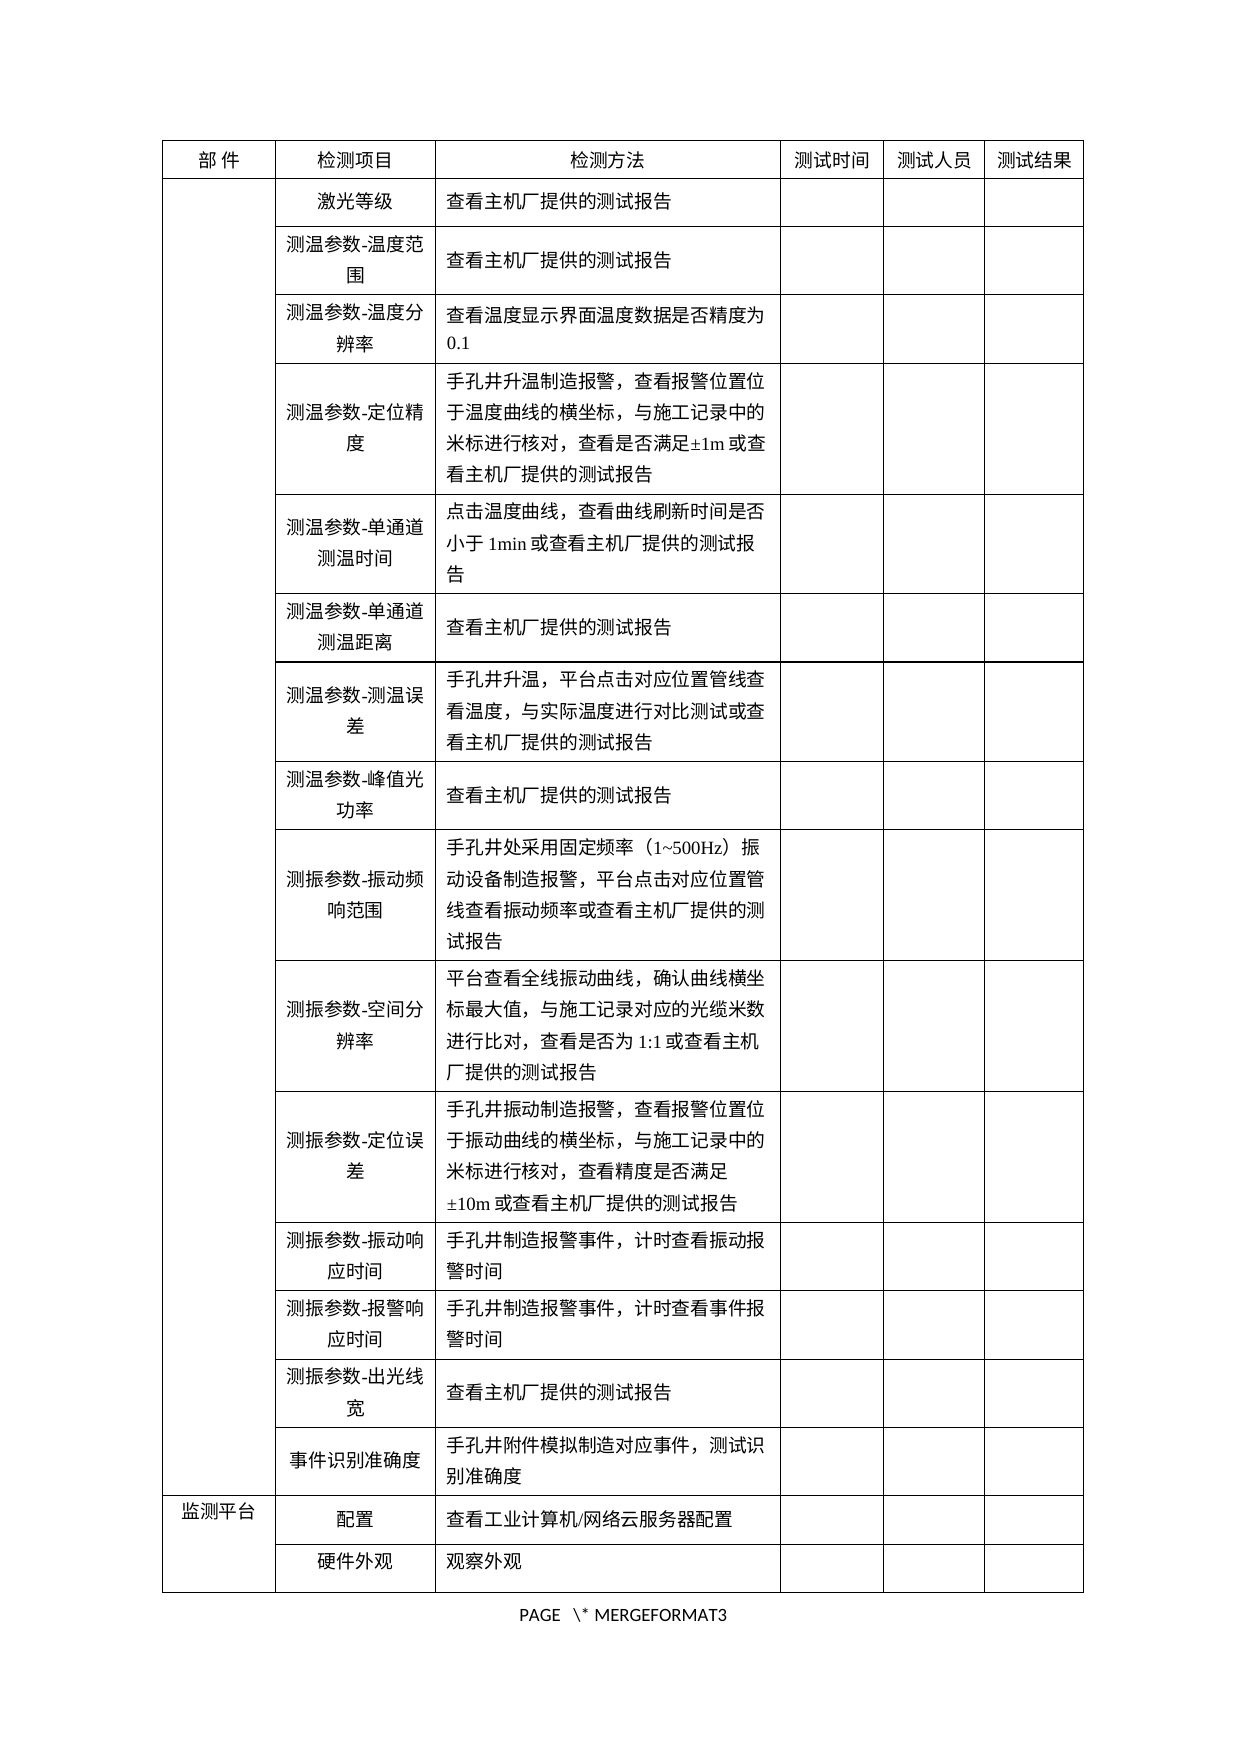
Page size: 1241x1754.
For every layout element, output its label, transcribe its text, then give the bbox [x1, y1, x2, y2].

table_cell 查看主机厂提供的测试报告 [436, 179, 780, 226]
table_cell [781, 1496, 883, 1543]
table_cell [884, 594, 984, 661]
table_cell [781, 1291, 883, 1358]
table_cell 测温参数-峰值光功率 [276, 762, 435, 829]
table_cell 点击温度曲线，查看曲线刷新时间是否小于1min或查看主机厂提供的测试报告 [436, 495, 780, 593]
table_cell [884, 179, 984, 226]
table_cell [985, 1428, 1083, 1495]
table_cell 测温参数-定位精度 [276, 364, 435, 493]
table_cell 测温参数-单通道测温距离 [276, 594, 435, 661]
table_cell 测温参数-温度范围 [276, 227, 435, 294]
table_cell [781, 295, 883, 363]
table_cell 手孔井制造报警事件，计时查看事件报警时间 [436, 1291, 780, 1358]
table_cell [985, 762, 1083, 829]
table_cell 配置 [276, 1496, 435, 1543]
table_cell 监测平台 [163, 1496, 275, 1592]
table_cell [781, 495, 883, 593]
table_cell [781, 1092, 883, 1222]
table_cell 手孔井升温，平台点击对应位置管线查看温度，与实际温度进行对比测试或查看主机厂提供的测试报告 [436, 663, 780, 761]
table_cell [884, 1092, 984, 1222]
table_cell [884, 1223, 984, 1290]
table_cell [985, 1545, 1083, 1592]
table_cell [884, 495, 984, 593]
table_cell 查看主机厂提供的测试报告 [436, 594, 780, 661]
table_cell [781, 594, 883, 661]
table_cell [985, 1496, 1083, 1543]
table_cell 测振参数-出光线宽 [276, 1360, 435, 1427]
table_cell 测振参数-定位误差 [276, 1092, 435, 1222]
table_cell 手孔井升温制造报警，查看报警位置位于温度曲线的横坐标，与施工记录中的米标进行核对，查看是否满足±1m或查看主机厂提供的测试报告 [436, 364, 780, 493]
table_cell 手孔井附件模拟制造对应事件，测试识别准确度 [436, 1428, 780, 1495]
table_cell [985, 1092, 1083, 1222]
table_header 测试时间 [781, 141, 883, 178]
table_cell 查看主机厂提供的测试报告 [436, 762, 780, 829]
table_cell [985, 663, 1083, 761]
table_cell [884, 1291, 984, 1358]
table_header 部 件 [163, 141, 275, 178]
table_cell [985, 830, 1083, 960]
table_cell [884, 1496, 984, 1543]
table_cell [884, 663, 984, 761]
table_cell [884, 762, 984, 829]
table_cell [781, 364, 883, 493]
table_cell 查看主机厂提供的测试报告 [436, 227, 780, 294]
table_cell [781, 1545, 883, 1592]
table_cell [781, 1223, 883, 1290]
table_cell [884, 1545, 984, 1592]
table_cell [884, 227, 984, 294]
table_cell 测温参数-单通道测温时间 [276, 495, 435, 593]
table_cell [985, 295, 1083, 363]
table_cell [884, 364, 984, 493]
table_cell [781, 179, 883, 226]
table_cell [884, 961, 984, 1091]
table_cell 测温参数-温度分辨率 [276, 295, 435, 363]
table_cell [781, 830, 883, 960]
table_cell [985, 594, 1083, 661]
table_cell [781, 227, 883, 294]
table_cell 手孔井制造报警事件，计时查看振动报警时间 [436, 1223, 780, 1290]
table_cell [884, 830, 984, 960]
table_cell 查看主机厂提供的测试报告 [436, 1360, 780, 1427]
table_cell [781, 1360, 883, 1427]
table_cell 平台查看全线振动曲线，确认曲线横坐标最大值，与施工记录对应的光缆米数进行比对，查看是否为1:1或查看主机厂提供的测试报告 [436, 961, 780, 1091]
table_cell [781, 961, 883, 1091]
table_header 测试结果 [985, 141, 1083, 178]
table_cell [781, 762, 883, 829]
table_cell [985, 1223, 1083, 1290]
table_cell [985, 227, 1083, 294]
table_header 检测方法 [436, 141, 780, 178]
table_cell [985, 364, 1083, 493]
table_cell 手孔井振动制造报警，查看报警位置位于振动曲线的横坐标，与施工记录中的米标进行核对，查看精度是否满足±10m或查看主机厂提供的测试报告 [436, 1092, 780, 1222]
table_cell 事件识别准确度 [276, 1428, 435, 1495]
table_cell 手孔井处采用固定频率（1~500Hz）振动设备制造报警，平台点击对应位置管线查看振动频率或查看主机厂提供的测试报告 [436, 830, 780, 960]
table_cell 查看工业计算机/网络云服务器配置 [436, 1496, 780, 1543]
table_cell [884, 1360, 984, 1427]
table_cell 激光等级 [276, 179, 435, 226]
table_cell 测振参数-报警响应时间 [276, 1291, 435, 1358]
table_cell [985, 179, 1083, 226]
table_cell [985, 1360, 1083, 1427]
table_cell [884, 295, 984, 363]
table_cell 测振参数-空间分辨率 [276, 961, 435, 1091]
table_cell 观察外观 [436, 1545, 780, 1592]
table_cell [781, 1428, 883, 1495]
table_header 检测项目 [276, 141, 435, 178]
table_cell [985, 961, 1083, 1091]
table_cell 测振参数-振动响应时间 [276, 1223, 435, 1290]
table_header 测试人员 [884, 141, 984, 178]
table_cell [985, 1291, 1083, 1358]
table_cell [985, 495, 1083, 593]
table_cell 查看温度显示界面温度数据是否精度为0.1 [436, 295, 780, 363]
table_cell [781, 663, 883, 761]
table_cell 测振参数-振动频响范围 [276, 830, 435, 960]
table_cell 硬件外观 [276, 1545, 435, 1592]
table_cell [884, 1428, 984, 1495]
table_cell 测温参数-测温误差 [276, 663, 435, 761]
